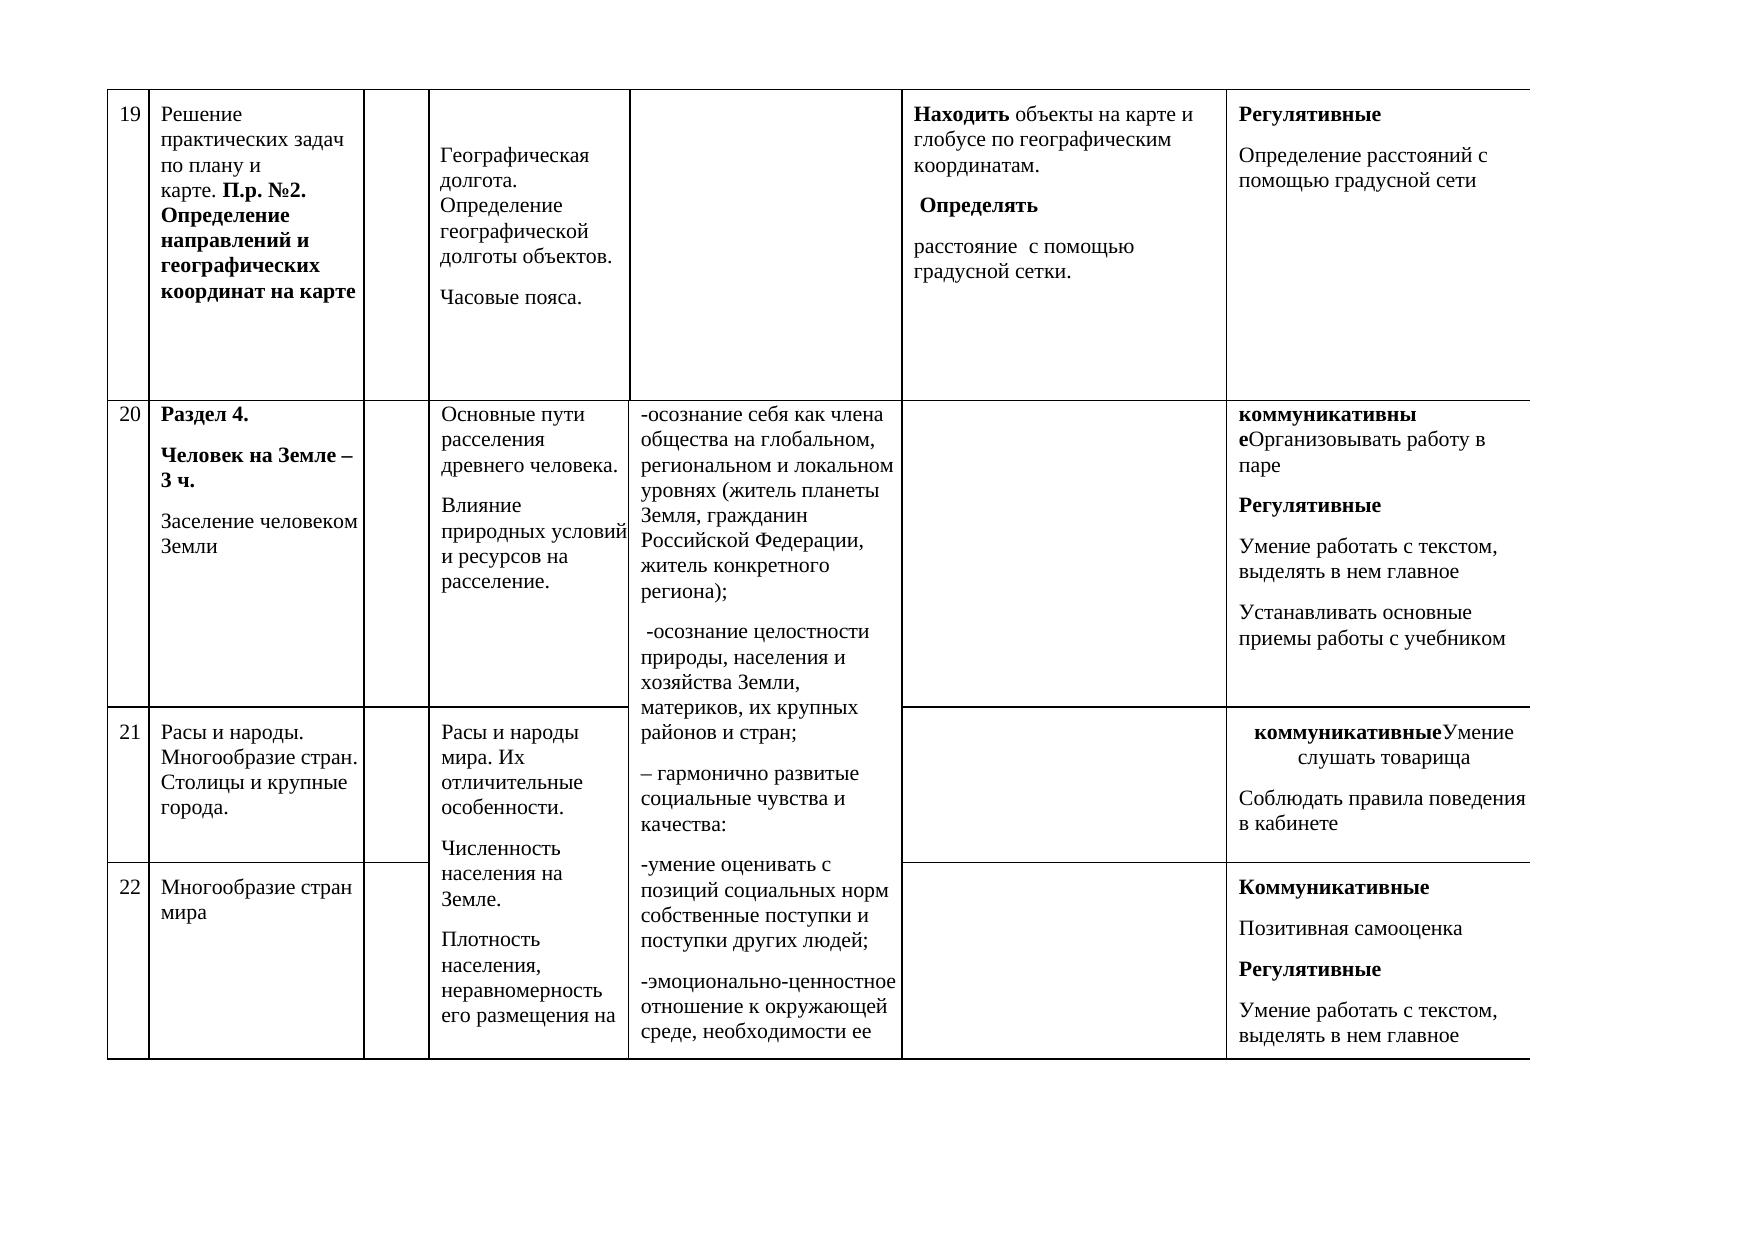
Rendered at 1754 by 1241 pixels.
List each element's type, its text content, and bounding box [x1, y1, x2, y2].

table_cell 20 [108, 401, 148, 706]
table_cell Расы и народы мира. Их отличительные особенности. Численность населения на Земле. Плотность населения, неравномерность его размещения на Земле. Языки. Крупные государства и города мира. [430, 708, 628, 1058]
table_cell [903, 90, 1226, 399]
table_cell [903, 708, 1226, 862]
table_cell Основные пути расселения древнего человека. Влияние природных условий и ресурсов на расселение. [430, 401, 628, 706]
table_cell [150, 863, 363, 1058]
table_cell [365, 401, 428, 706]
table_cell [631, 90, 901, 399]
table_cell коммуникативныеУмение слушать товарища Соблюдать правила поведения в кабинете [1227, 708, 1529, 862]
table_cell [1227, 863, 1529, 1058]
table_cell Раздел 4. Человек на Земле – 3 ч. Заселение человеком Земли [150, 401, 363, 706]
table_cell 19 [108, 90, 148, 399]
table_cell [903, 863, 1226, 1058]
table_cell [365, 863, 428, 1058]
table_cell 22 [108, 863, 148, 1058]
table_cell [365, 90, 428, 399]
table_cell Решение практических задач по плану и карте. П.р. №2. Определение направлений и географических координат на карте [150, 90, 363, 399]
table_cell [365, 708, 428, 862]
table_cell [1227, 90, 1529, 399]
table_cell 21 [108, 708, 148, 862]
table_cell коммуникативныеОрганизовывать работу в паре Регулятивные Умение работать с текстом, выделять в нем главное Устанавливать основные приемы работы с учебником [1227, 401, 1529, 706]
table_cell Расы и народы. Многообразие стран. Столицы и крупные города. [150, 708, 363, 862]
table_cell [903, 401, 1226, 706]
